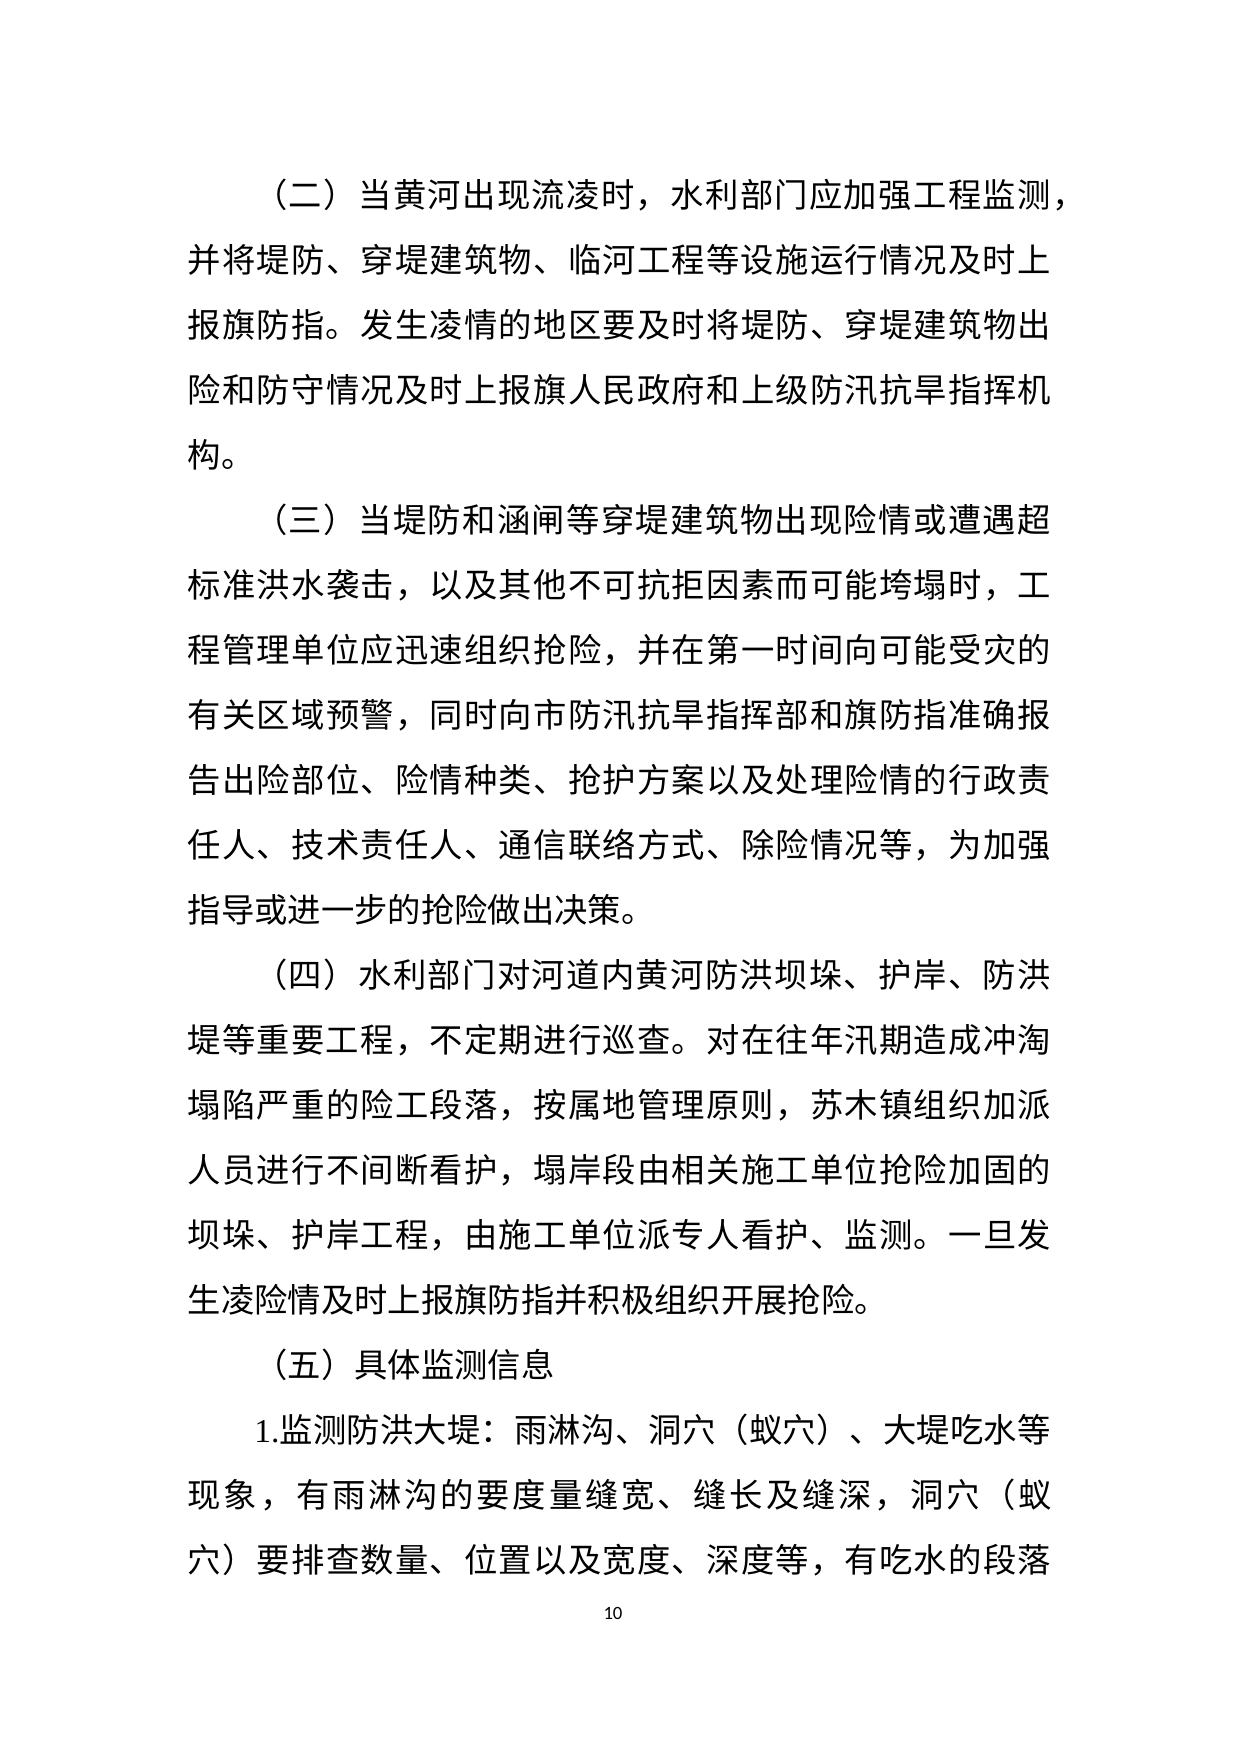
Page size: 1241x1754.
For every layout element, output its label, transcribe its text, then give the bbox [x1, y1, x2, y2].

text （三）当堤防和涵闸等穿堤建筑物出现险情或遭遇超标准洪水袭击，以及其他不可抗拒因素而可能垮塌时，工程管理单位应迅速组织抢险，并在第一时间向可能受灾的有关区域预警，同时向市防汛抗旱指挥部和旗防指准确报告出险部位、险情种类、抢护方案以及处理险情的行政责任人、技术责任人、通信联络方式、除险情况等，为加强指导或进一步的抢险做出决策。 [187, 486, 1053, 941]
text （四）水利部门对河道内黄河防洪坝垛、护岸、防洪堤等重要工程，不定期进行巡查。对在往年汛期造成冲淘塌陷严重的险工段落，按属地管理原则，苏木镇组织加派人员进行不间断看护，塌岸段由相关施工单位抢险加固的坝垛、护岸工程，由施工单位派专人看护、监测。一旦发生凌险情及时上报旗防指并积极组织开展抢险。 [187, 941, 1053, 1331]
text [187, 1396, 1053, 1591]
text （五）具体监测信息 [187, 1331, 1053, 1396]
text （二）当黄河出现流凌时，水利部门应加强工程监测，并将堤防、穿堤建筑物、临河工程等设施运行情况及时上报旗防指。发生凌情的地区要及时将堤防、穿堤建筑物出险和防守情况及时上报旗人民政府和上级防汛抗旱指挥机构。 [187, 161, 1053, 486]
